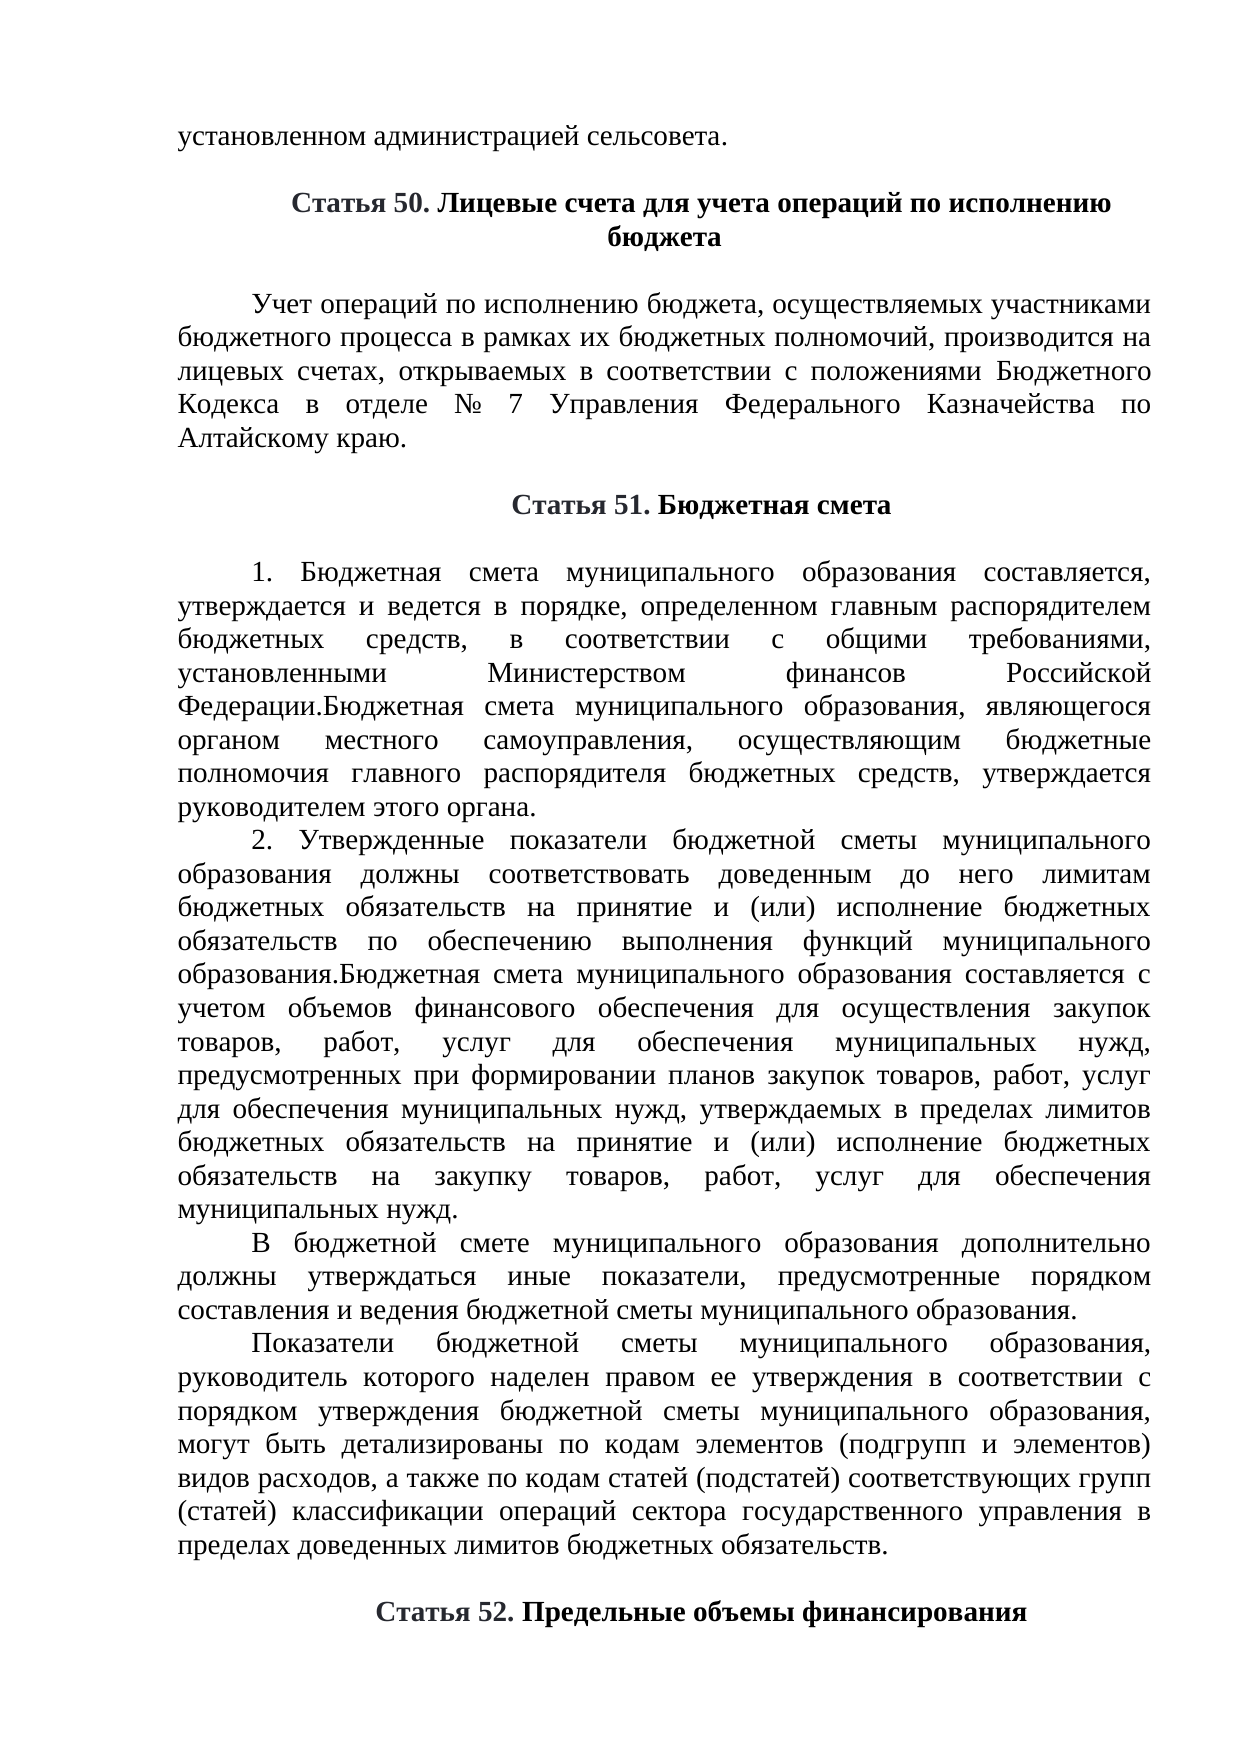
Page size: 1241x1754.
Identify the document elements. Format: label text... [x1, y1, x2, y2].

text В бюджетной смете муниципального образования дополнительно должны утверждаться иные показатели, предусмотренные порядком составления и ведения бюджетной сметы муниципального образования. [177, 1225, 1152, 1326]
text 2. Утвержденные показатели бюджетной сметы муниципального образования должны соответствовать доведенным до него лимитам бюджетных обязательств на принятие и (или) исполнение бюджетных обязательств по обеспечению выполнения функций муниципального образования.Бюджетная смета муниципального образования составляется с учетом объемов финансового обеспечения для осуществления закупок товаров, работ, услуг для обеспечения муниципальных нужд, предусмотренных при формировании планов закупок товаров, работ, услуг для обеспечения муниципальных нужд, утверждаемых в пределах лимитов бюджетных обязательств на принятие и (или) исполнение бюджетных обязательств на закупку товаров, работ, услуг для обеспечения муниципальных нужд. [177, 822, 1152, 1225]
text Показатели бюджетной сметы муниципального образования, руководитель которого наделен правом ее утверждения в соответствии с порядком утверждения бюджетной сметы муниципального образования, могут быть детализированы по кодам элементов (подгрупп и элементов) видов расходов, а также по кодам статей (подстатей) соответствующих групп (статей) классификации операций сектора государственного управления в пределах доведенных лимитов бюджетных обязательств. [177, 1326, 1152, 1560]
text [177, 118, 1152, 152]
text Учет операций по исполнению бюджета, осуществляемых участниками бюджетного процесса в рамках их бюджетных полномочий, производится на лицевых счетах, открываемых в соответствии с положениями Бюджетного Кодекса в отделе № 7 Управления Федерального Казначейства по Алтайскому краю. [177, 286, 1152, 453]
text 1. Бюджетная смета муниципального образования составляется, утверждается и ведется в порядке, определенном главным распорядителем бюджетных средств, в соответствии с общими требованиями, установленными Министерством финансов Российской Федерации.Бюджетная смета муниципального образования, являющегося органом местного самоуправления, осуществляющим бюджетные полномочия главного распорядителя бюджетных средств, утверждается руководителем этого органа. [177, 554, 1152, 822]
text Статья 50. Лицевые счета для учета операций по исполнению бюджета [177, 185, 1152, 252]
text Статья 52. Предельные объемы финансирования [177, 1594, 1152, 1627]
text Статья 51. Бюджетная смета [177, 487, 1152, 521]
